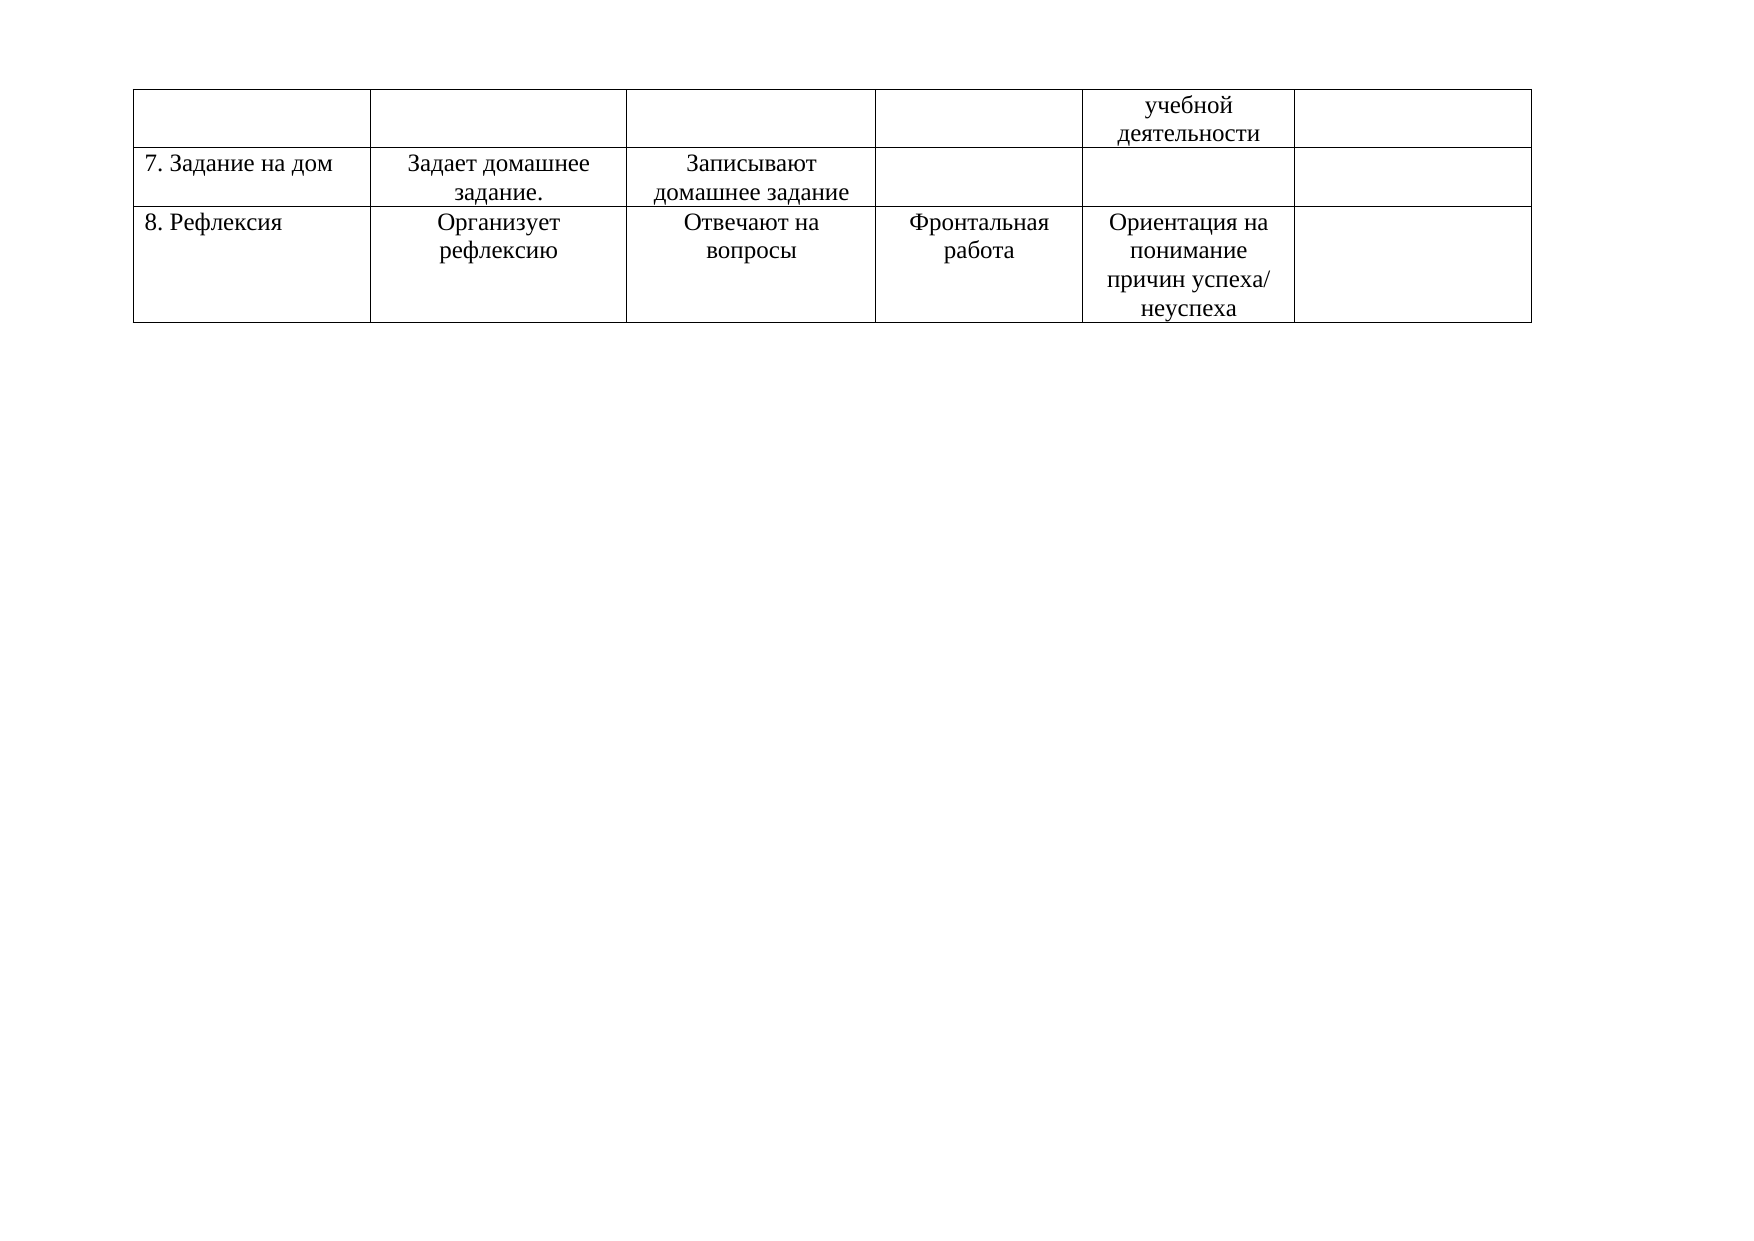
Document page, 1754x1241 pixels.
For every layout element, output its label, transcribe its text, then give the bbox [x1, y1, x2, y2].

table_cell Ориентация на понимание причин успеха/ неуспеха [1083, 207, 1294, 322]
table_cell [1083, 90, 1294, 147]
table_cell [1295, 207, 1531, 322]
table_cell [876, 90, 1082, 147]
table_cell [1295, 90, 1531, 147]
table_cell [1295, 148, 1531, 206]
table_cell Отвечают на вопросы [627, 207, 875, 322]
table_cell [876, 148, 1082, 206]
table_cell Задает домашнее задание. [371, 148, 626, 206]
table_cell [371, 90, 626, 147]
table_cell Фронтальная работа [876, 207, 1082, 322]
table_cell 7. Задание на дом [134, 148, 370, 206]
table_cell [134, 90, 370, 147]
table_cell [1083, 148, 1294, 206]
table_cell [627, 90, 875, 147]
table_cell 8. Рефлексия [134, 207, 370, 322]
table_cell Записывают домашнее задание [627, 148, 875, 206]
table_cell Организует рефлексию [371, 207, 626, 322]
